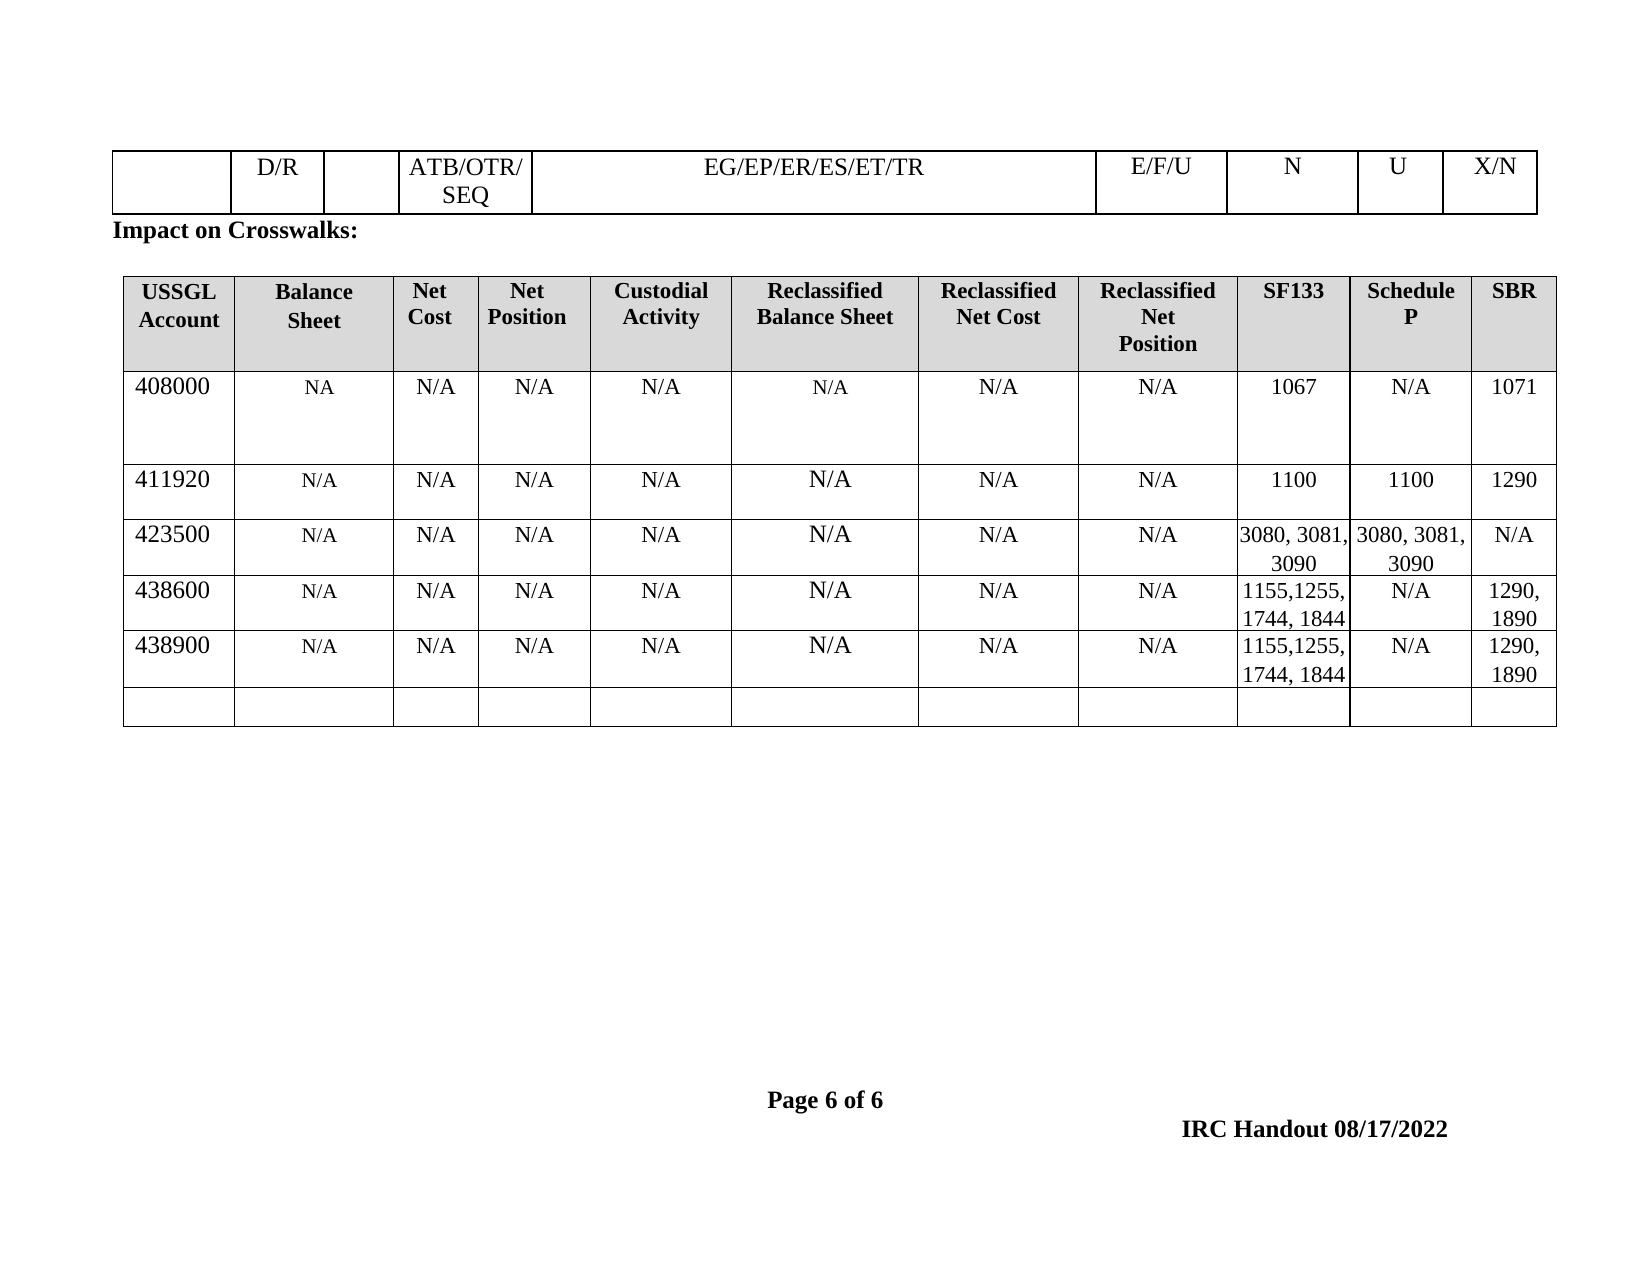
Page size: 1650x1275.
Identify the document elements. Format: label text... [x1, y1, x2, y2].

table_cell N/A [732, 372, 918, 464]
table_cell N [1228, 152, 1357, 213]
table_cell 1155,1255,1744, 1844 [1238, 631, 1349, 687]
table_cell N/A [591, 465, 731, 519]
table_cell [235, 688, 393, 726]
table_cell [325, 152, 398, 213]
table_header Reclassified Net Cost [919, 277, 1078, 371]
table_cell N/A [235, 576, 393, 630]
table_header Reclassified Balance Sheet [732, 277, 918, 371]
table_cell ATB/OTR/ SEQ [400, 152, 531, 213]
table_header USSGL Account [124, 277, 234, 371]
table_cell N/A [394, 465, 478, 519]
table_cell 1290 [1472, 465, 1556, 519]
table_cell N/A [235, 520, 393, 574]
table_header SBR [1472, 277, 1556, 371]
table_cell 411920 [124, 465, 234, 519]
table_cell N/A [1079, 576, 1237, 630]
table_cell [732, 688, 918, 726]
table_cell N/A [732, 465, 918, 519]
table_cell [479, 688, 590, 726]
table_cell N/A [1351, 576, 1471, 630]
table_header Reclassified Net Position [1079, 277, 1237, 371]
table_cell 1290, 1890 [1472, 576, 1556, 630]
table_cell N/A [1351, 631, 1471, 687]
table_cell N/A [479, 465, 590, 519]
table_cell N/A [1079, 631, 1237, 687]
table_cell N/A [235, 465, 393, 519]
table_cell [919, 688, 1078, 726]
table_cell 3080, 3081, 3090 [1238, 520, 1349, 574]
table_cell 1290, 1890 [1472, 631, 1556, 687]
table_cell 1067 [1238, 372, 1349, 464]
table_cell 1100 [1238, 465, 1349, 519]
table_cell N/A [479, 372, 590, 464]
table_cell [1351, 688, 1471, 726]
table_header Balance Sheet [235, 277, 393, 371]
table_cell [394, 688, 478, 726]
table_cell 3080, 3081, 3090 [1351, 520, 1471, 574]
table_cell [1238, 688, 1349, 726]
table_cell N/A [394, 372, 478, 464]
table_cell N/A [732, 576, 918, 630]
table_cell 1071 [1472, 372, 1556, 464]
table_cell N/A [1472, 520, 1556, 574]
table_cell N/A [479, 631, 590, 687]
table_cell N/A [919, 372, 1078, 464]
table_cell N/A [479, 520, 590, 574]
table_cell [1472, 688, 1556, 726]
table_cell N/A [394, 631, 478, 687]
table_header Net Position [479, 277, 590, 371]
table_cell E/F/U [1097, 152, 1226, 213]
table_cell N/A [1079, 465, 1237, 519]
table_cell [113, 152, 230, 213]
table_cell N/A [919, 576, 1078, 630]
table_cell 1155,1255,1744, 1844 [1238, 576, 1349, 630]
table_cell N/A [591, 372, 731, 464]
table_cell 423500 [124, 520, 234, 574]
table_cell D/R [232, 152, 323, 213]
table_cell N/A [732, 631, 918, 687]
table_cell N/A [235, 631, 393, 687]
table_cell N/A [591, 520, 731, 574]
table_cell N/A [591, 576, 731, 630]
table_cell EG/EP/ER/ES/ET/TR [533, 152, 1095, 213]
table_cell 1100 [1351, 465, 1471, 519]
table_cell [124, 688, 234, 726]
table_cell N/A [394, 576, 478, 630]
table_cell N/A [1079, 520, 1237, 574]
table_cell U [1359, 152, 1442, 213]
table_cell N/A [1079, 372, 1237, 464]
table_cell N/A [479, 576, 590, 630]
table_cell 438900 [124, 631, 234, 687]
table_cell [1079, 688, 1237, 726]
table_cell N/A [591, 631, 731, 687]
table_header Net Cost [394, 277, 478, 371]
table_cell 408000 [124, 372, 234, 464]
table_cell N/A [1351, 372, 1471, 464]
table_cell N/A [732, 520, 918, 574]
table_header SF133 [1238, 277, 1349, 371]
table_header Schedule P [1351, 277, 1471, 371]
table_cell N/A [919, 631, 1078, 687]
table_cell NA [235, 372, 393, 464]
table_cell N/A [394, 520, 478, 574]
table_header Custodial Activity [591, 277, 731, 371]
table_cell [591, 688, 731, 726]
table_cell X/N [1444, 152, 1536, 213]
table_cell 438600 [124, 576, 234, 630]
table_cell N/A [919, 465, 1078, 519]
table_cell N/A [919, 520, 1078, 574]
text Impact on Crosswalks: [112, 215, 1537, 244]
